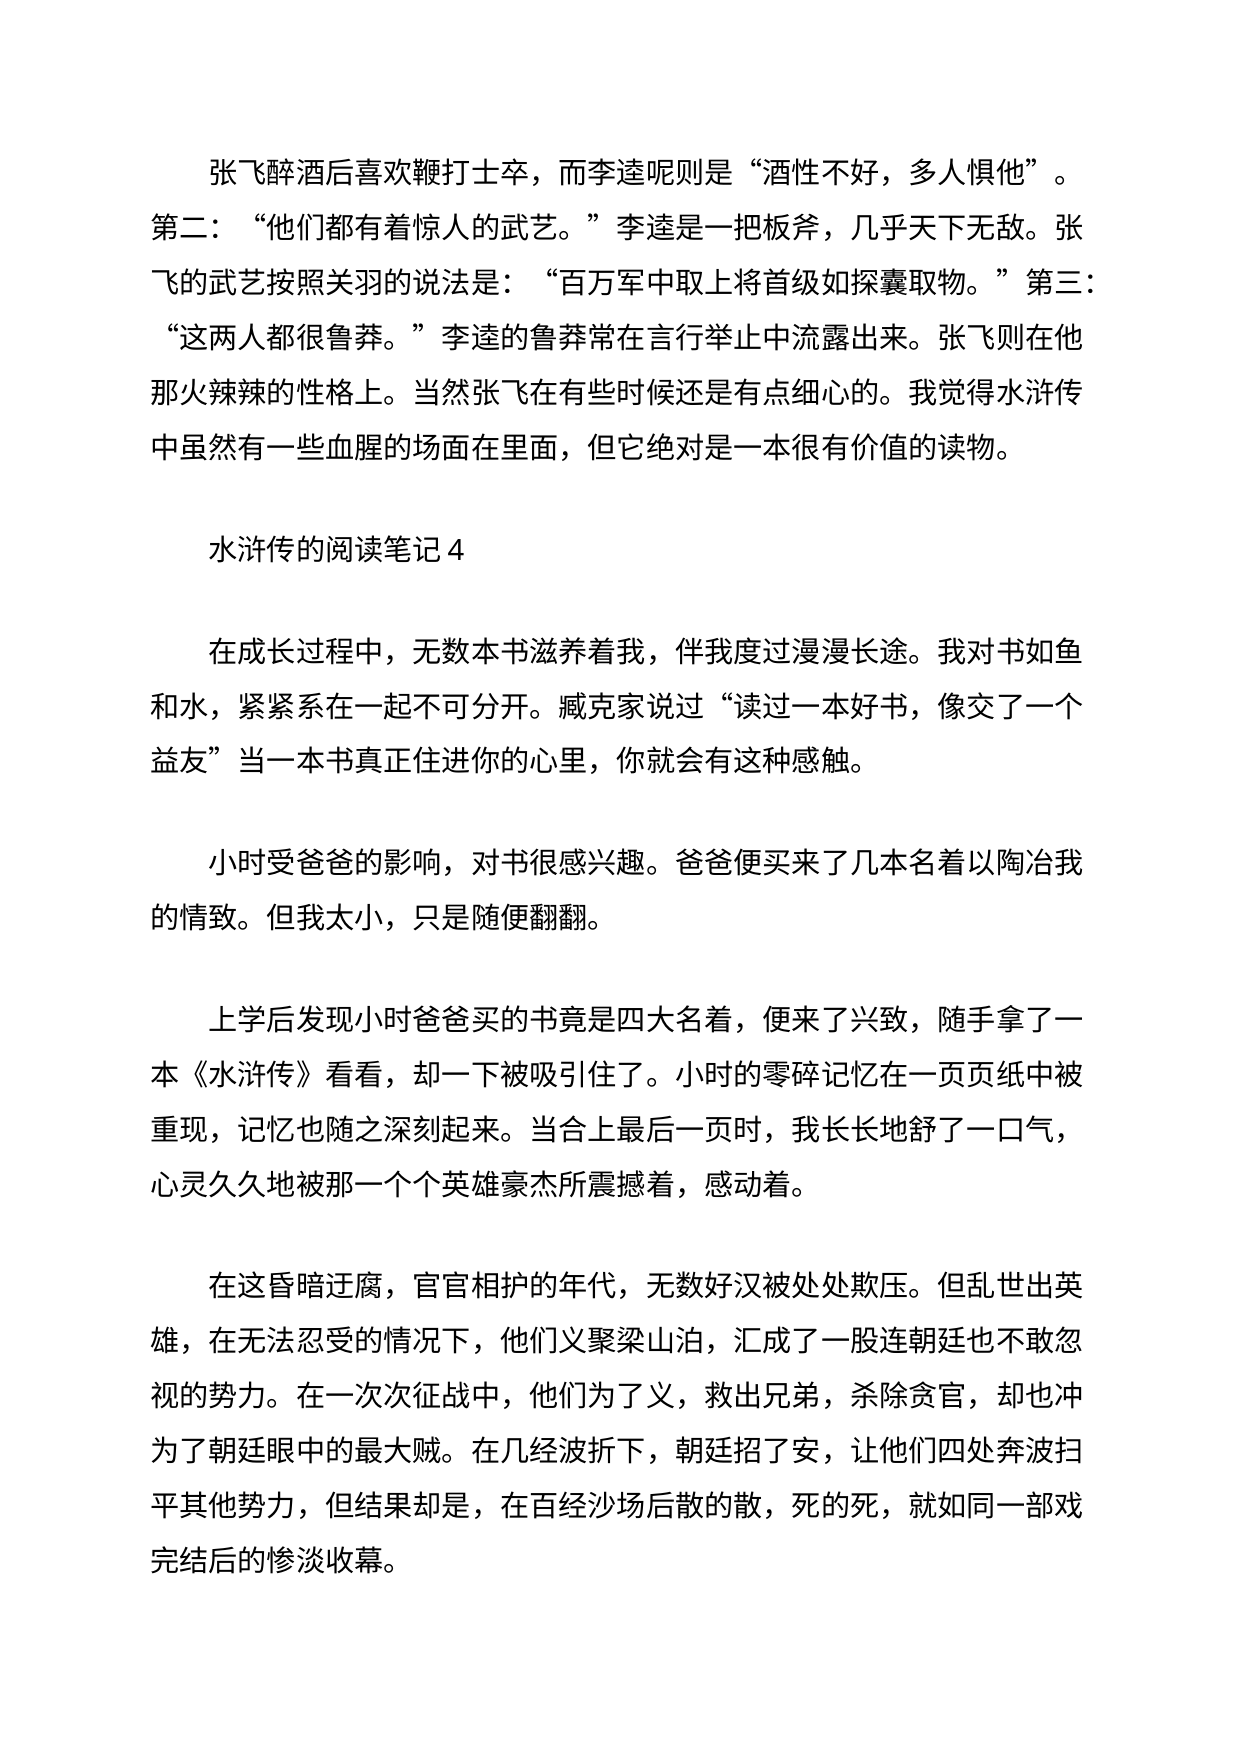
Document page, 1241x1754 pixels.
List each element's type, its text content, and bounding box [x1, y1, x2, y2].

text 张飞醉酒后喜欢鞭打士卒，而李逵呢则是“酒性不好，多人惧他”。第二：“他们都有着惊人的武艺。”李逵是一把板斧，几乎天下无敌。张飞的武艺按照关羽的说法是：“百万军中取上将首级如探囊取物。”第三：“这两人都很鲁莽。”李逵的鲁莽常在言行举止中流露出来。张飞则在他那火辣辣的性格上。当然张飞在有些时候还是有点细心的。我觉得水浒传中虽然有一些血腥的场面在里面，但它绝对是一本很有价值的读物。 [150, 150, 1090, 467]
text 在成长过程中，无数本书滋养着我，伴我度过漫漫长途。我对书如鱼和水，紧紧系在一起不可分开。臧克家说过“读过一本好书，像交了一个益友”当一本书真正住进你的心里，你就会有这种感触。 [150, 628, 1090, 780]
text 上学后发现小时爸爸买的书竟是四大名着，便来了兴致，随手拿了一本《水浒传》看看，却一下被吸引住了。小时的零碎记忆在一页页纸中被重现，记忆也随之深刻起来。当合上最后一页时，我长长地舒了一口气，心灵久久地被那一个个英雄豪杰所震撼着，感动着。 [150, 996, 1090, 1203]
text 小时受爸爸的影响，对书很感兴趣。爸爸便买来了几本名着以陶冶我的情致。但我太小，只是随便翻翻。 [150, 840, 1090, 937]
text 在这昏暗迂腐，官官相护的年代，无数好汉被处处欺压。但乱世出英雄，在无法忍受的情况下，他们义聚梁山泊，汇成了一股连朝廷也不敢忽视的势力。在一次次征战中，他们为了义，救出兄弟，杀除贪官，却也冲为了朝廷眼中的最大贼。在几经波折下，朝廷招了安，让他们四处奔波扫平其他势力，但结果却是，在百经沙场后散的散，死的死，就如同一部戏完结后的惨淡收幕。 [150, 1263, 1090, 1580]
text 水浒传的阅读笔记4 [150, 526, 1090, 569]
